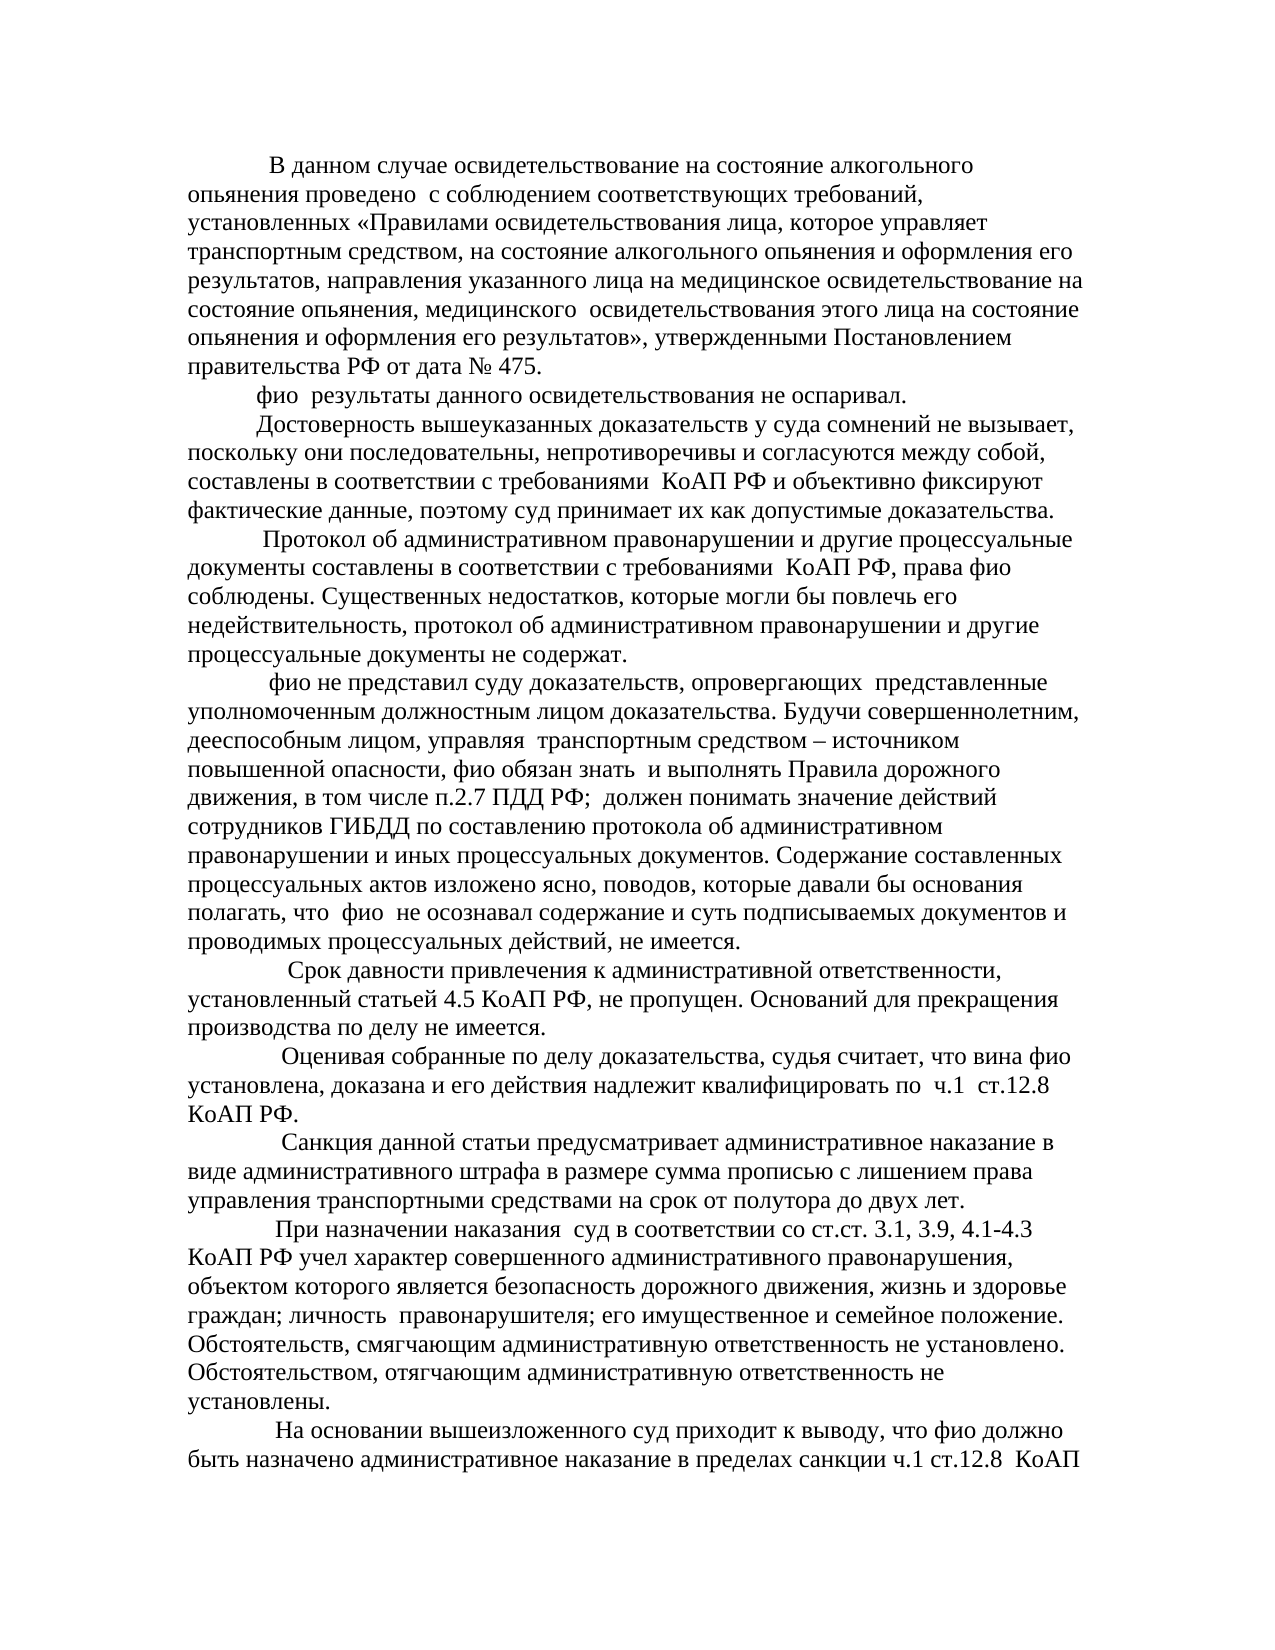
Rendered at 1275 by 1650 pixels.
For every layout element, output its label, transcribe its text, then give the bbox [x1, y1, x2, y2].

text Достоверность вышеуказанных доказательств у суда сомнений не вызывает, поскольку они последовательны, непротиворечивы и согласуются между собой, составлены в соответствии с требованиями КоАП РФ и объективно фиксируют фактические данные, поэтому суд принимает их как допустимые доказательства. [187, 409, 1087, 524]
text фио не представил суду доказательств, опровергающих представленные уполномоченным должностным лицом доказательства. Будучи совершеннолетним, дееспособным лицом, управляя транспортным средством – источником повышенной опасности, фио обязан знать и выполнять Правила дорожного движения, в том числе п.2.7 ПДД РФ; должен понимать значение действий сотрудников ГИБДД по составлению протокола об административном правонарушении и иных процессуальных документов. Содержание составленных процессуальных актов изложено ясно, поводов, которые давали бы основания полагать, что фио не осознавал содержание и суть подписываемых документов и проводимых процессуальных действий, не имеется. [187, 667, 1087, 955]
text Протокол об административном правонарушении и другие процессуальные документы составлены в соответствии с требованиями КоАП РФ, права фио соблюдены. Существенных недостатков, которые могли бы повлечь его недействительность, протокол об административном правонарушении и другие процессуальные документы не содержат. [187, 524, 1087, 667]
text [187, 1415, 1087, 1472]
text В данном случае освидетельствование на состояние алкогольного опьянения проведено с соблюдением соответствующих требований, установленных «Правилами освидетельствования лица, которое управляет транспортным средством, на состояние алкогольного опьянения и оформления его результатов, направления указанного лица на медицинское освидетельствование на состояние опьянения, медицинского освидетельствования этого лица на состояние опьянения и оформления его результатов», утвержденными Постановлением правительства РФ от дата № 475. [187, 150, 1087, 380]
text Оценивая собранные по делу доказательства, судья считает, что вина фио установлена, доказана и его действия надлежит квалифицировать по ч.1 ст.12.8 КоАП РФ. [187, 1041, 1087, 1127]
text Срок давности привлечения к административной ответственности, установленный статьей 4.5 КоАП РФ, не пропущен. Оснований для прекращения производства по делу не имеется. [187, 955, 1087, 1041]
text Санкция данной статьи предусматривает административное наказание в виде административного штрафа в размере сумма прописью с лишением права управления транспортными средствами на срок от полутора до двух лет. [187, 1127, 1087, 1214]
text фио результаты данного освидетельствования не оспаривал. [187, 380, 1087, 409]
text При назначении наказания суд в соответствии со ст.ст. 3.1, 3.9, 4.1-4.3 КоАП РФ учел характер совершенного административного правонарушения, объектом которого является безопасность дорожного движения, жизнь и здоровье граждан; личность правонарушителя; его имущественное и семейное положение. Обстоятельств, смягчающим административную ответственность не установлено. Обстоятельством, отягчающим административную ответственность не установлены. [187, 1214, 1087, 1415]
